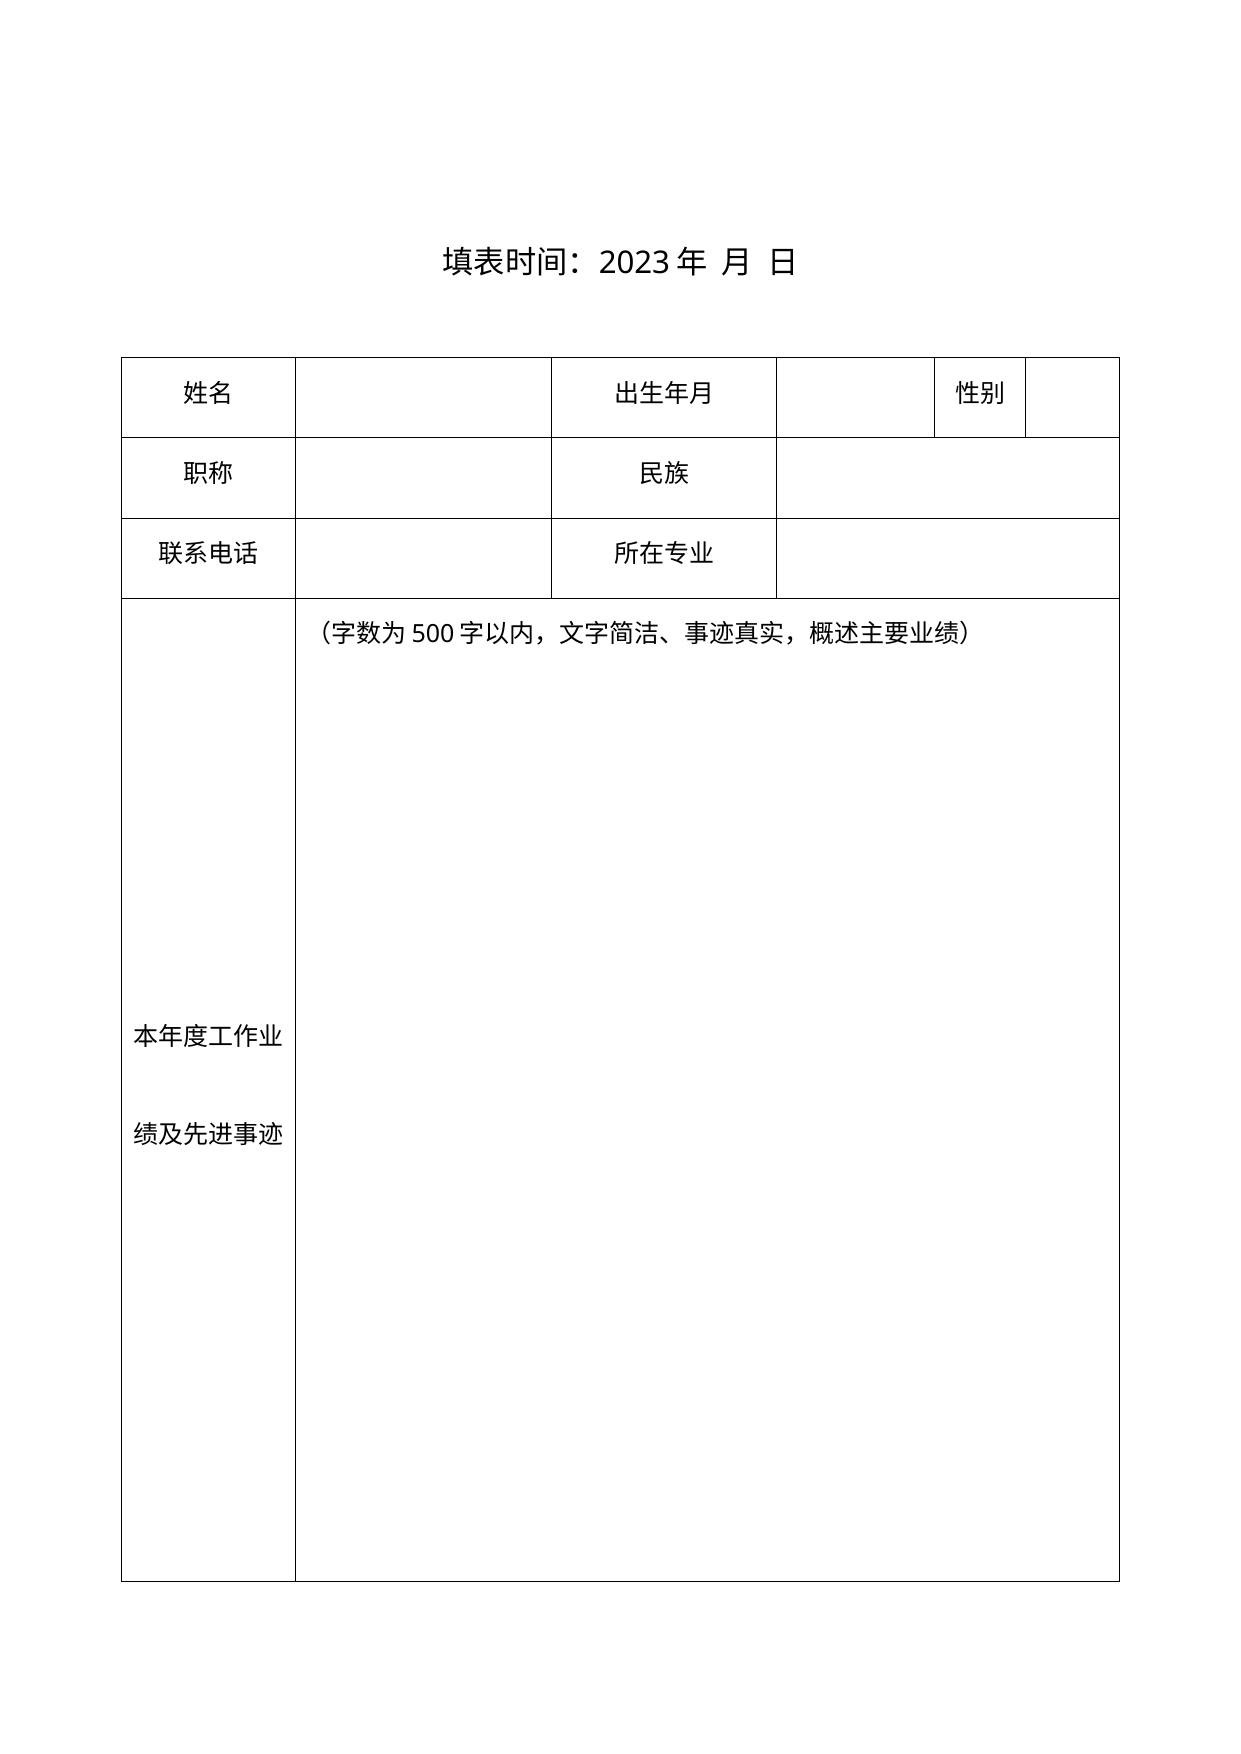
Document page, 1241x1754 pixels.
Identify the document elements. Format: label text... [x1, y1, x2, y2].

table_cell [296, 519, 551, 598]
table_header [1026, 358, 1119, 437]
table_cell （字数为500字以内，文字简洁、事迹真实，概述主要业绩） [296, 599, 1119, 1581]
table_header 姓名 [122, 358, 295, 437]
table_cell 联系电话 [122, 519, 295, 598]
table_cell 所在专业 [552, 519, 776, 598]
table_header [296, 358, 551, 437]
table_header 性别 [935, 358, 1025, 437]
table_header [777, 358, 934, 437]
text 填表时间：2023年 月 日 [187, 227, 1053, 292]
table_cell 民族 [552, 438, 776, 518]
table_header 出生年月 [552, 358, 776, 437]
table_cell 本年度工作业绩及先进事迹 [122, 599, 295, 1581]
table_cell [777, 438, 1119, 518]
table_cell [296, 438, 551, 518]
table_cell [777, 519, 1119, 598]
table_cell 职称 [122, 438, 295, 518]
